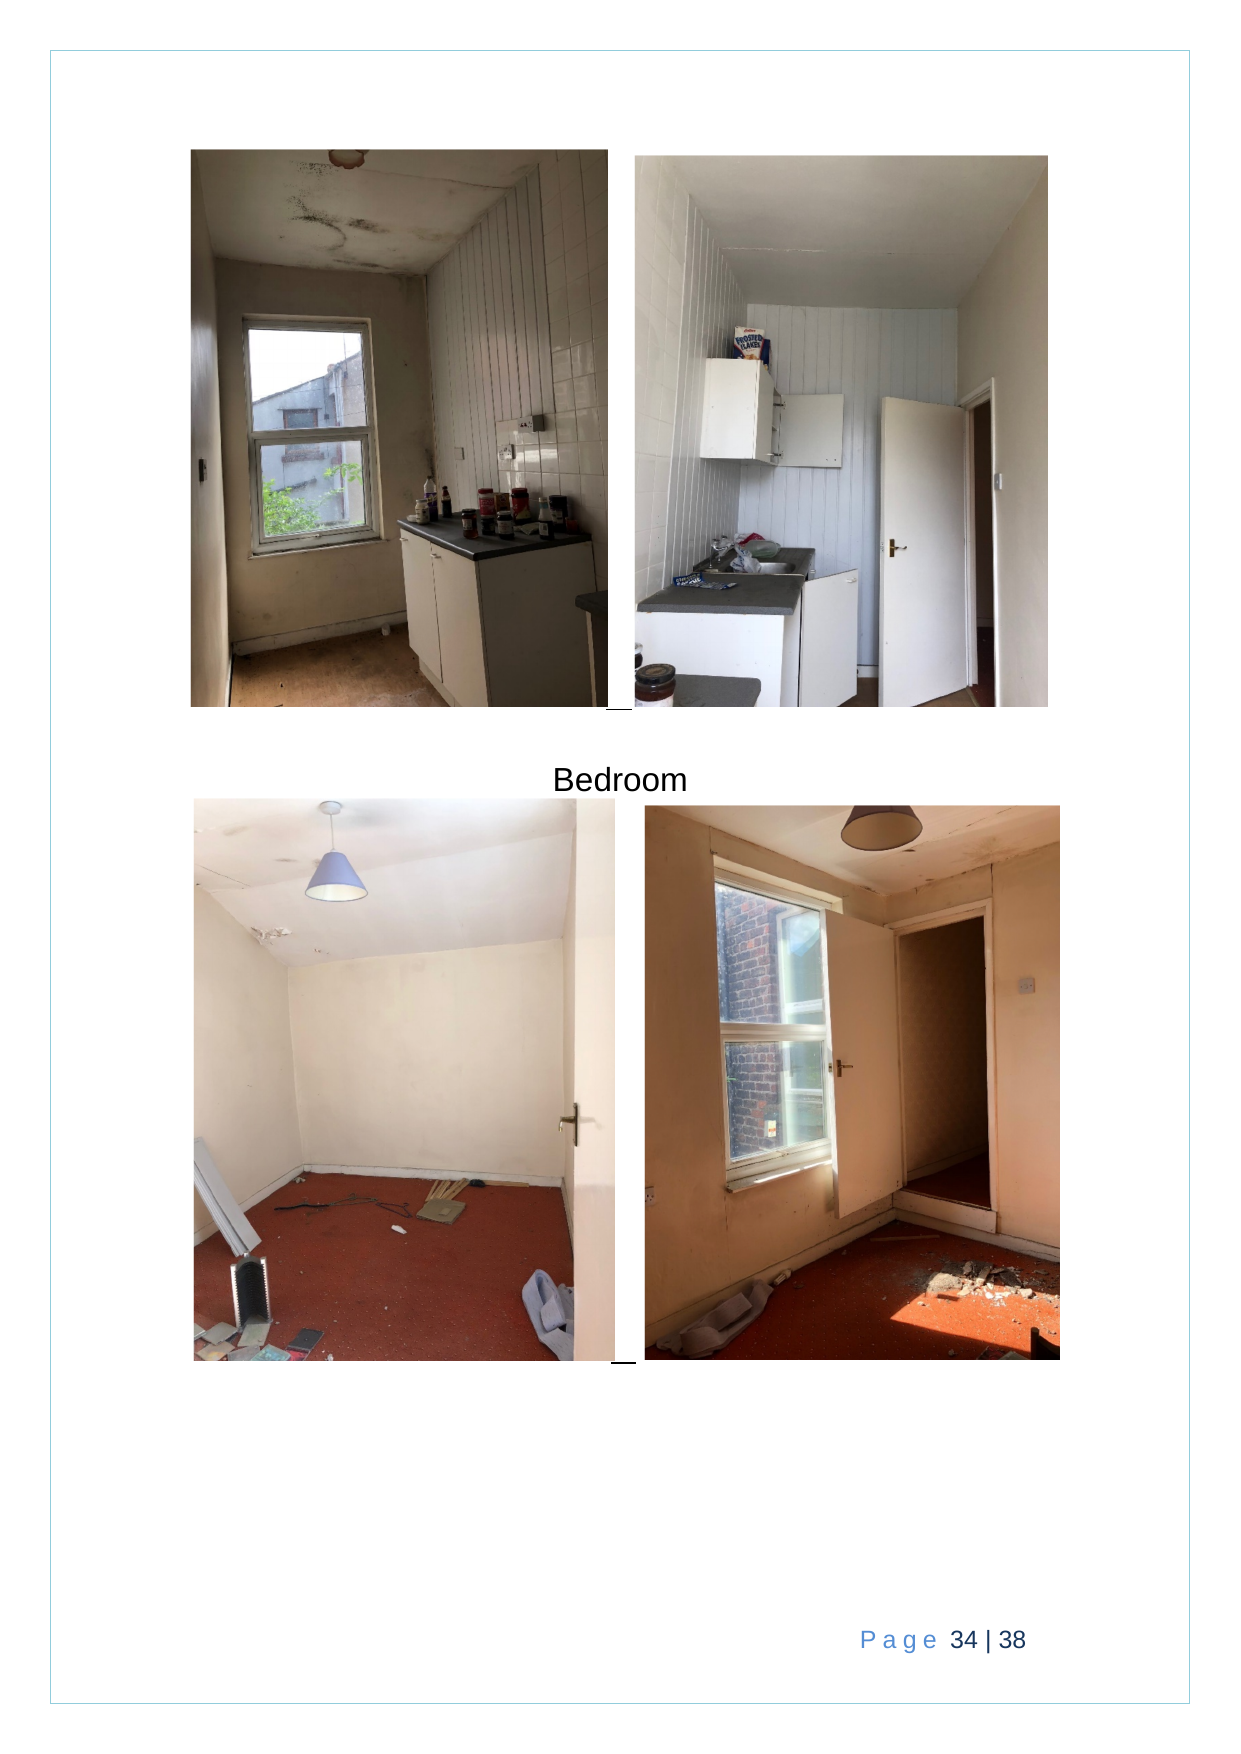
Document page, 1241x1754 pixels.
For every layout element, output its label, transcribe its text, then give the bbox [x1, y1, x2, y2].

picture [635, 156, 1048, 707]
picture [191, 150, 608, 707]
text Bedroom [187, 760, 1053, 799]
picture [645, 806, 1060, 1360]
picture [194, 799, 615, 1361]
